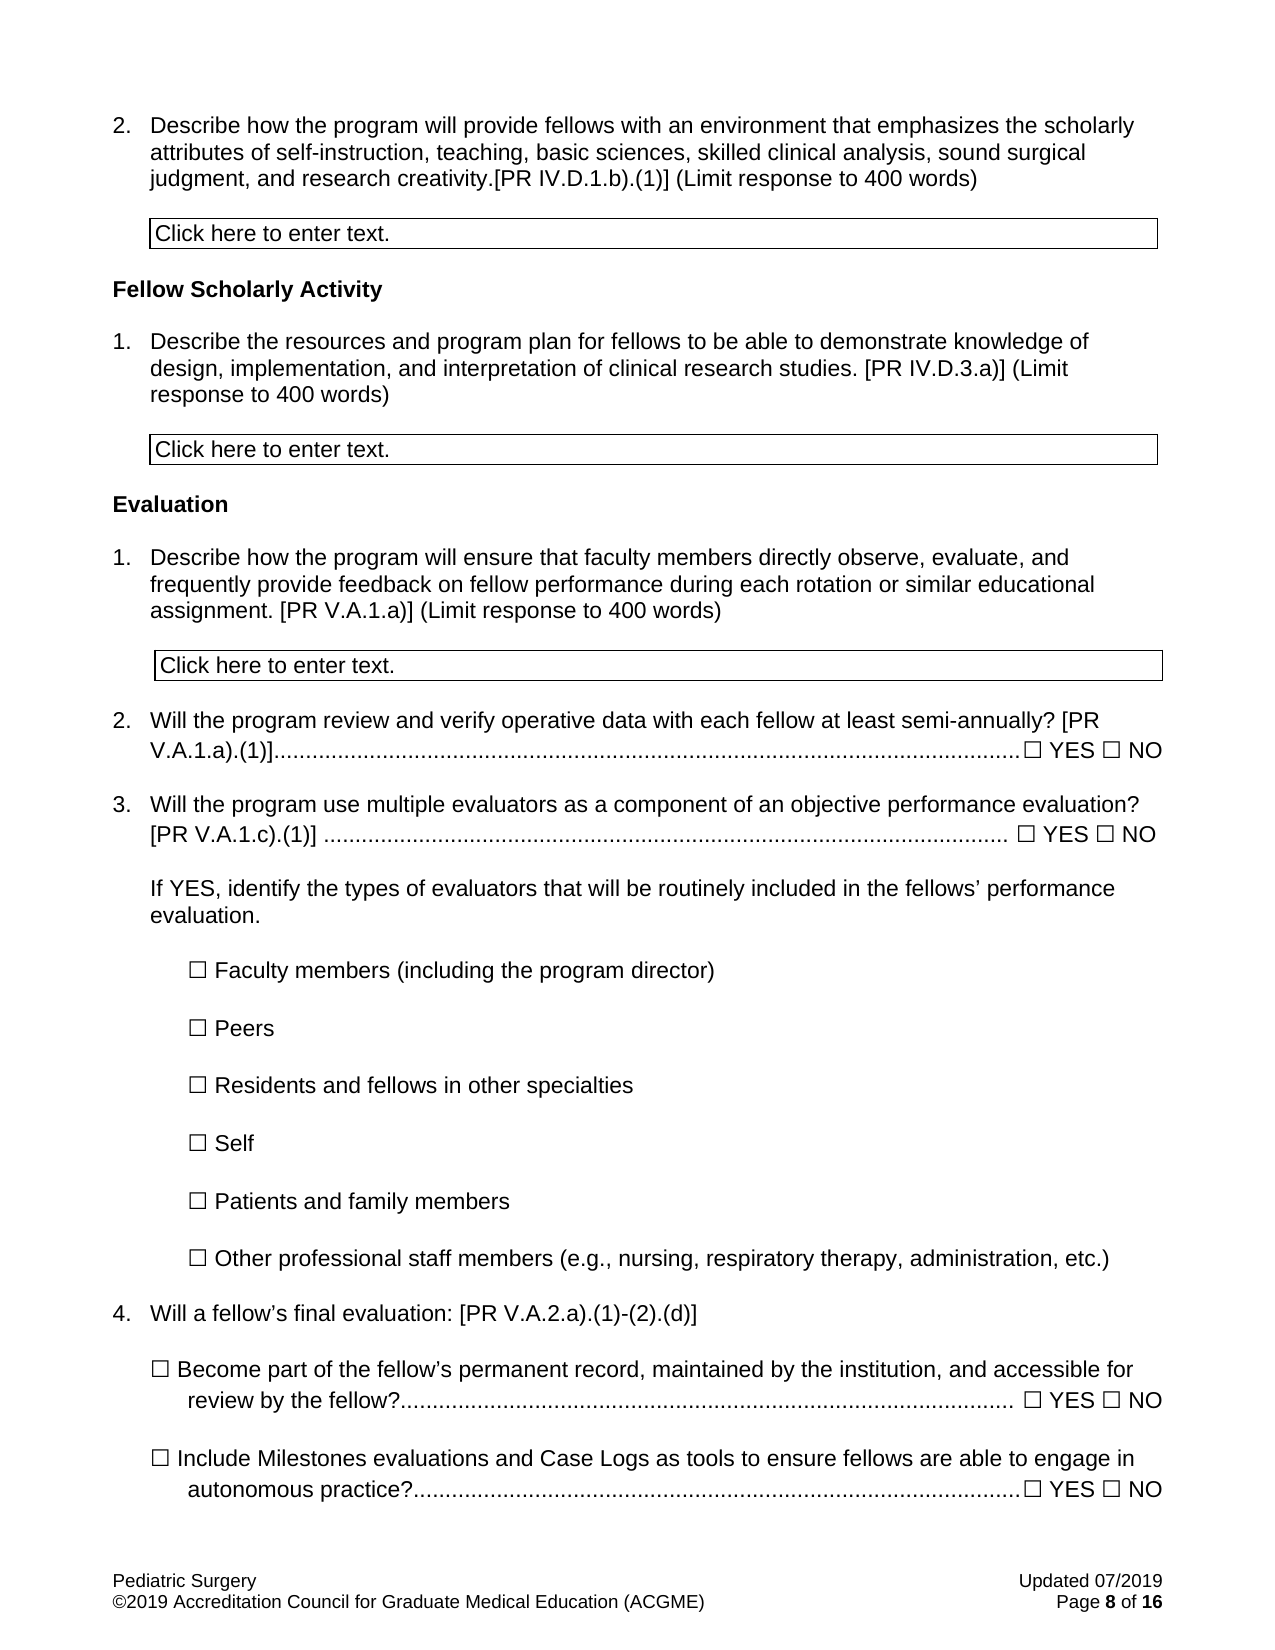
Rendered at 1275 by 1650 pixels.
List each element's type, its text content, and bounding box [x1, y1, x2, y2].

text Faculty members (including the program director) [187, 954, 1162, 986]
list Will a fellow’s final evaluation: [PR V.A.2.a).(1)-(2).(d)] [112, 1300, 1162, 1326]
text Residents and fellows in other specialties [187, 1069, 1162, 1101]
text Evaluation [112, 491, 1162, 518]
list Describe how the program will ensure that faculty members directly observe, evaluate, and frequently provide feedback on fellow performance during each rotation or similar educational assignment. [PR V.A.1.a)] (Limit response to 400 words) [112, 544, 1162, 623]
text Fellow Scholarly Activity [112, 276, 1162, 302]
text Other professional staff members (e.g., nursing, respiratory therapy, administration, etc.) [187, 1242, 1162, 1273]
text Become part of the fellow’s permanent record, maintained by the institution, and accessible for review by the fellow? YES NO [150, 1353, 1162, 1415]
text Peers [187, 1012, 1162, 1043]
text Patients and family members [187, 1185, 1162, 1216]
text Include Milestones evaluations and Case Logs as tools to ensure fellows are able to engage in autonomous practice? YES NO [150, 1441, 1162, 1504]
list If YES, identify the types of evaluators that will be routinely included in the fellows’ performance evaluation. [150, 875, 1162, 928]
text Self [187, 1127, 1162, 1158]
list Will the program use multiple evaluators as a component of an objective performance evaluation? [PR V.A.1.c).(1)] YES NO [112, 791, 1162, 849]
list Describe the resources and program plan for fellows to be able to demonstrate knowledge of design, implementation, and interpretation of clinical research studies. [PR IV.D.3.a)] (Limit response to 400 words) [112, 328, 1162, 407]
list Describe how the program will provide fellows with an environment that emphasizes the scholarly attributes of self-instruction, teaching, basic sciences, skilled clinical analysis, sound surgical judgment, and research creativity.[PR IV.D.1.b).(1)] (Limit response to 400 words) [112, 112, 1162, 192]
list Will the program review and verify operative data with each fellow at least semi-annually? [PR V.A.1.a).(1)] YES NO [112, 707, 1162, 765]
